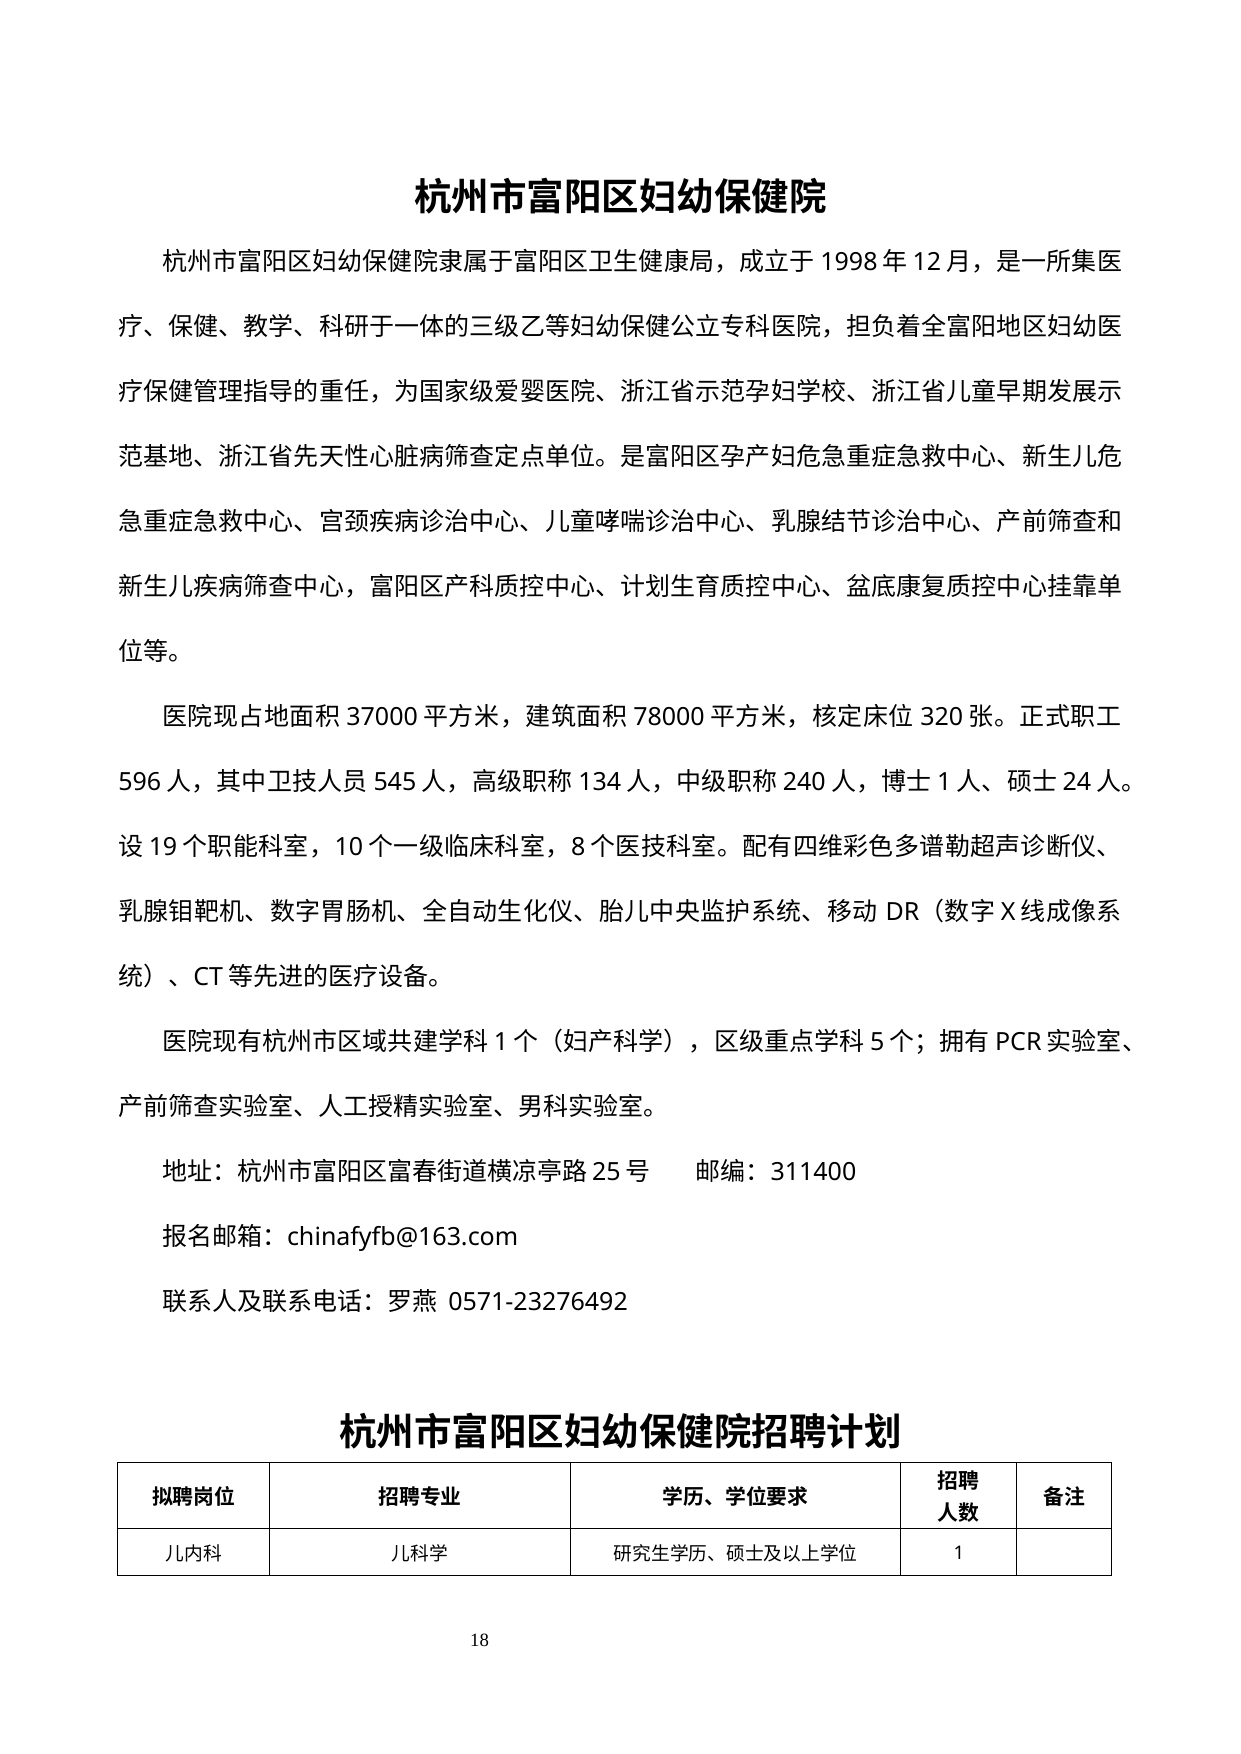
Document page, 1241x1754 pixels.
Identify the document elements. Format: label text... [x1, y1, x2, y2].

text 报名邮箱：chinafyfb@163.com [118, 1202, 1122, 1267]
text 医院现有杭州市区域共建学科1个（妇产科学），区级重点学科5个；拥有PCR实验室、产前筛查实验室、人工授精实验室、男科实验室。 [118, 1007, 1122, 1137]
text 医院现占地面积37000平方米，建筑面积78000平方米，核定床位320张。正式职工596人，其中卫技人员545人，高级职称134人，中级职称240人，博士1人、硕士24人。设19个职能科室，10个一级临床科室，8个医技科室。配有四维彩色多谱勒超声诊断仪、乳腺钼靶机、数字胃肠机、全自动生化仪、胎儿中央监护系统、移动DR（数字X线成像系统）、CT等先进的医疗设备。 [118, 682, 1122, 1007]
text 杭州市富阳区妇幼保健院招聘计划 [118, 1397, 1122, 1462]
table_cell 1 [901, 1529, 1016, 1575]
table_header 拟聘岗位 [118, 1463, 269, 1528]
table_header 招聘 人数 [901, 1463, 1016, 1528]
table_cell 研究生学历、硕士及以上学位 [571, 1529, 900, 1575]
table_cell [1017, 1529, 1111, 1575]
table_cell 儿内科 [118, 1529, 269, 1575]
text 地址：杭州市富阳区富春街道横凉亭路25号 邮编：311400 [118, 1137, 1122, 1202]
table_cell 儿科学 [270, 1529, 570, 1575]
table_header 学历、学位要求 [571, 1463, 900, 1528]
text 杭州市富阳区妇幼保健院 [118, 162, 1122, 227]
text 杭州市富阳区妇幼保健院隶属于富阳区卫生健康局，成立于1998年12月，是一所集医疗、保健、教学、科研于一体的三级乙等妇幼保健公立专科医院，担负着全富阳地区妇幼医疗保健管理指导的重任，为国家级爱婴医院、浙江省示范孕妇学校、浙江省儿童早期发展示范基地、浙江省先天性心脏病筛查定点单位。是富阳区孕产妇危急重症急救中心、新生儿危急重症急救中心、宫颈疾病诊治中心、儿童哮喘诊治中心、乳腺结节诊治中心、产前筛查和新生儿疾病筛查中心，富阳区产科质控中心、计划生育质控中心、盆底康复质控中心挂靠单位等。 [118, 227, 1122, 682]
table_header 招聘专业 [270, 1463, 570, 1528]
table_header 备注 [1017, 1463, 1111, 1528]
text 联系人及联系电话：罗燕 0571-23276492 [118, 1267, 1122, 1332]
